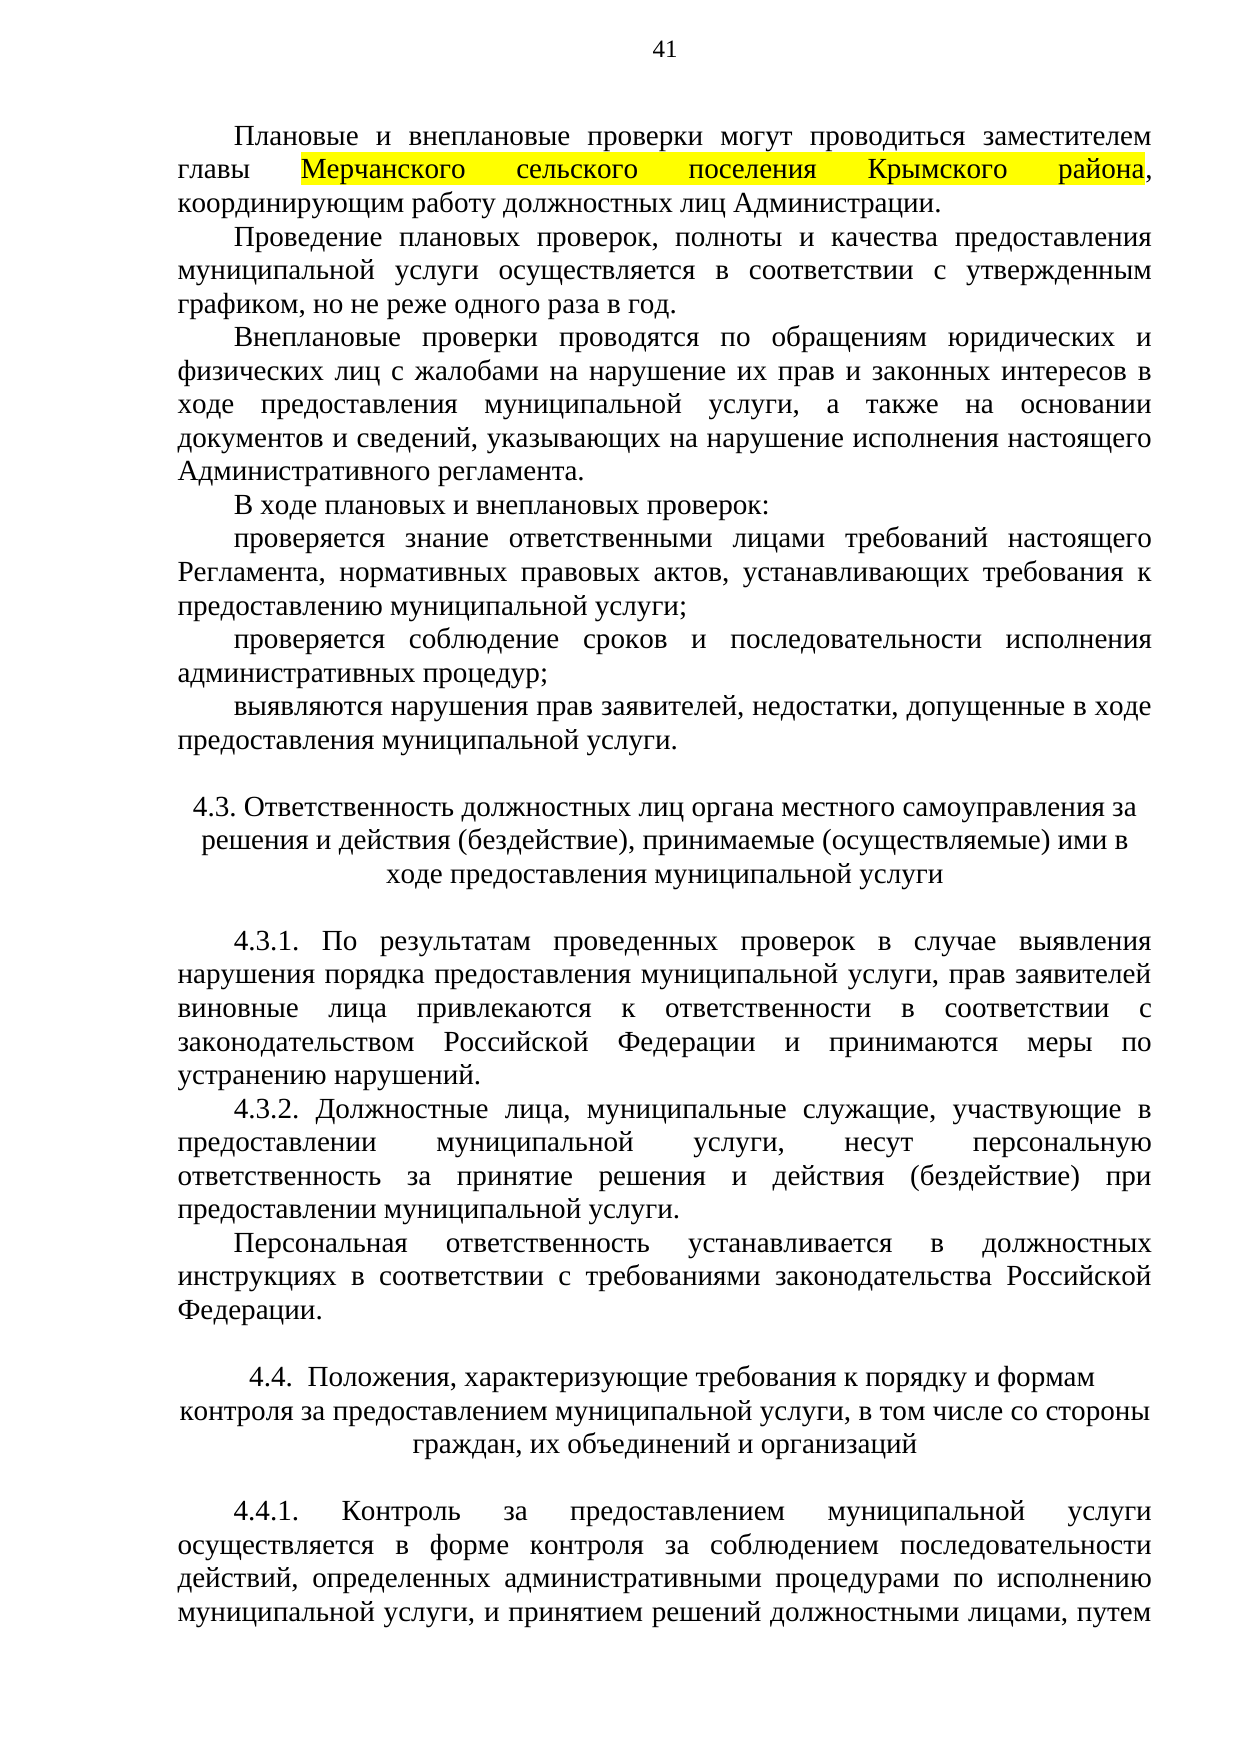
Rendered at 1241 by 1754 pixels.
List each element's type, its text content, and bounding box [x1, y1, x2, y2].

text В ходе плановых и внеплановых проверок: [177, 487, 1152, 521]
text 4.3.1. По результатам проведенных проверок в случае выявления нарушения порядка предоставления муниципальной услуги, прав заявителей виновные лица привлекаются к ответственности в соответствии с законодательством Российской Федерации и принимаются меры по устранению нарушений. [177, 923, 1152, 1091]
text Плановые и внеплановые проверки могут проводиться заместителем главы Мерчанского сельского поселения Крымского района, координирующим работу должностных лиц Администрации. [177, 118, 1152, 219]
text проверяется соблюдение сроков и последовательности исполнения административных процедур; [177, 621, 1152, 688]
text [177, 1493, 1152, 1627]
text Персональная ответственность устанавливается в должностных инструкциях в соответствии с требованиями законодательства Российской Федерации. [177, 1225, 1152, 1326]
text 4.3.2. Должностные лица, муниципальные служащие, участвующие в предоставлении муниципальной услуги, несут персональную ответственность за принятие решения и действия (бездействие) при предоставлении муниципальной услуги. [177, 1091, 1152, 1225]
text Внеплановые проверки проводятся по обращениям юридических и физических лиц с жалобами на нарушение их прав и законных интересов в ходе предоставления муниципальной услуги, а также на основании документов и сведений, указывающих на нарушение исполнения настоящего Административного регламента. [177, 319, 1152, 487]
text Проведение плановых проверок, полноты и качества предоставления муниципальной услуги осуществляется в соответствии с утвержденным графиком, но не реже одного раза в год. [177, 219, 1152, 319]
text 4.3. Ответственность должностных лиц органа местного самоуправления за решения и действия (бездействие), принимаемые (осуществляемые) ими в ходе предоставления муниципальной услуги [177, 789, 1152, 889]
text 4.4. Положения, характеризующие требования к порядку и формам контроля за предоставлением муниципальной услуги, в том числе со стороны граждан, их объединений и организаций [177, 1359, 1152, 1460]
text проверяется знание ответственными лицами требований настоящего Регламента, нормативных правовых актов, устанавливающих требования к предоставлению муниципальной услуги; [177, 521, 1152, 621]
text выявляются нарушения прав заявителей, недостатки, допущенные в ходе предоставления муниципальной услуги. [177, 688, 1152, 755]
